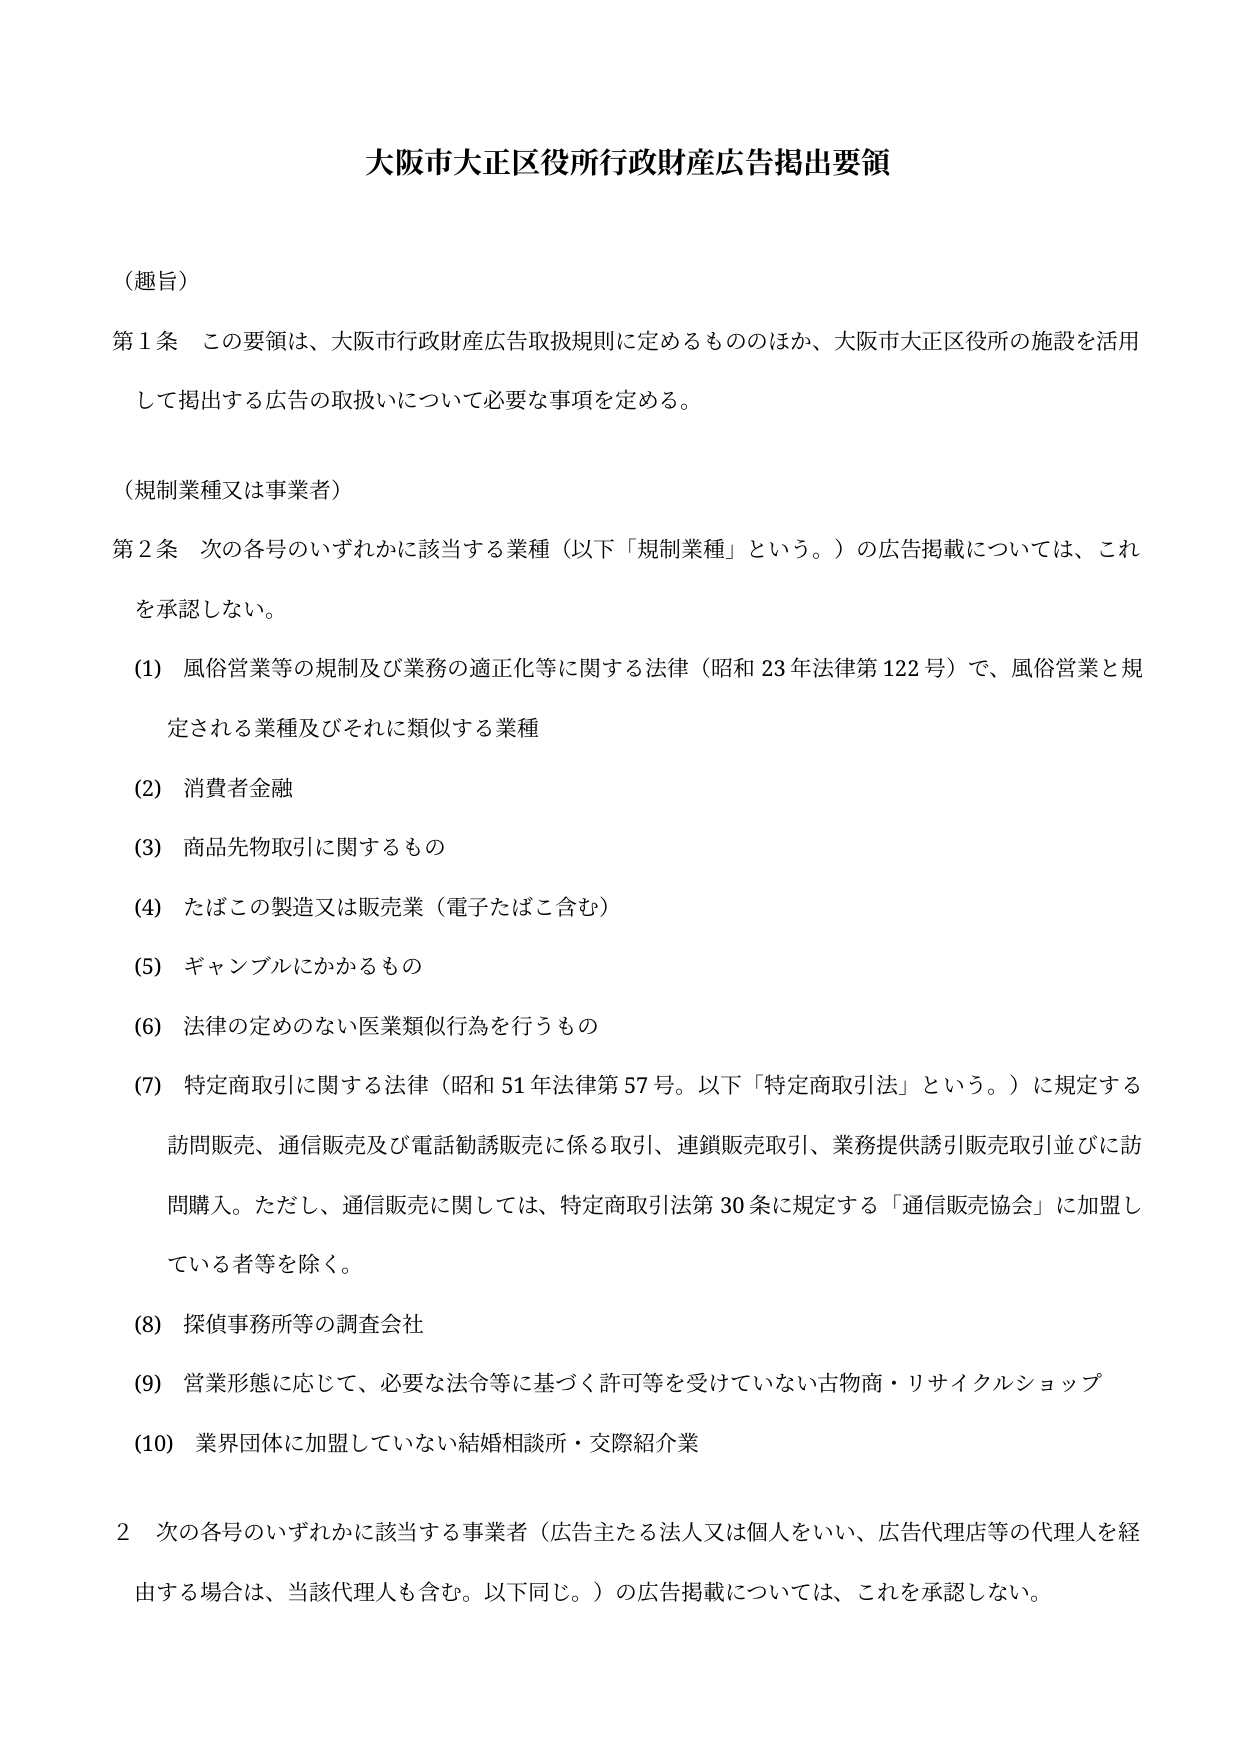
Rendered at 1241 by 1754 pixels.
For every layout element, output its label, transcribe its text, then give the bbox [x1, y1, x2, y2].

text 第１条 この要領は、大阪市行政財産広告取扱規則に定めるもののほか、大阪市大正区役所の施設を活用して掲出する広告の取扱いについて必要な事項を定める。 [112, 310, 1144, 429]
text (10) 業界団体に加盟していない結婚相談所・交際紹介業 [112, 1412, 1144, 1472]
text （規制業種又は事業者） [112, 459, 1144, 518]
text (4) たばこの製造又は販売業（電子たばこ含む） [112, 876, 1144, 936]
text 大阪市大正区役所行政財産広告掲出要領 [112, 131, 1144, 191]
text (6) 法律の定めのない医業類似行為を行うもの [112, 995, 1144, 1055]
text ２ 次の各号のいずれかに該当する事業者（広告主たる法人又は個人をいい、広告代理店等の代理人を経由する場合は、当該代理人も含む。以下同じ。）の広告掲載については、これを承認しない。 [112, 1502, 1144, 1621]
text 第２条 次の各号のいずれかに該当する業種（以下「規制業種」という。）の広告掲載については、これを承認しない。 [112, 518, 1144, 638]
text (9) 営業形態に応じて、必要な法令等に基づく許可等を受けていない古物商・リサイクルショップ [112, 1353, 1144, 1412]
text (2) 消費者金融 [112, 757, 1144, 816]
text (1) 風俗営業等の規制及び業務の適正化等に関する法律（昭和23年法律第122号）で、風俗営業と規定される業種及びそれに類似する業種 [134, 638, 1144, 757]
text （趣旨） [112, 250, 1144, 310]
text (7) 特定商取引に関する法律（昭和51年法律第57号。以下「特定商取引法」という。）に規定する訪問販売、通信販売及び電話勧誘販売に係る取引、連鎖販売取引、業務提供誘引販売取引並びに訪問購入。ただし、通信販売に関しては、特定商取引法第30条に規定する「通信販売協会」に加盟している者等を除く。 [134, 1055, 1144, 1293]
text (8) 探偵事務所等の調査会社 [112, 1293, 1144, 1353]
text (3) 商品先物取引に関するもの [112, 816, 1144, 876]
text (5) ギャンブルにかかるもの [112, 936, 1144, 995]
